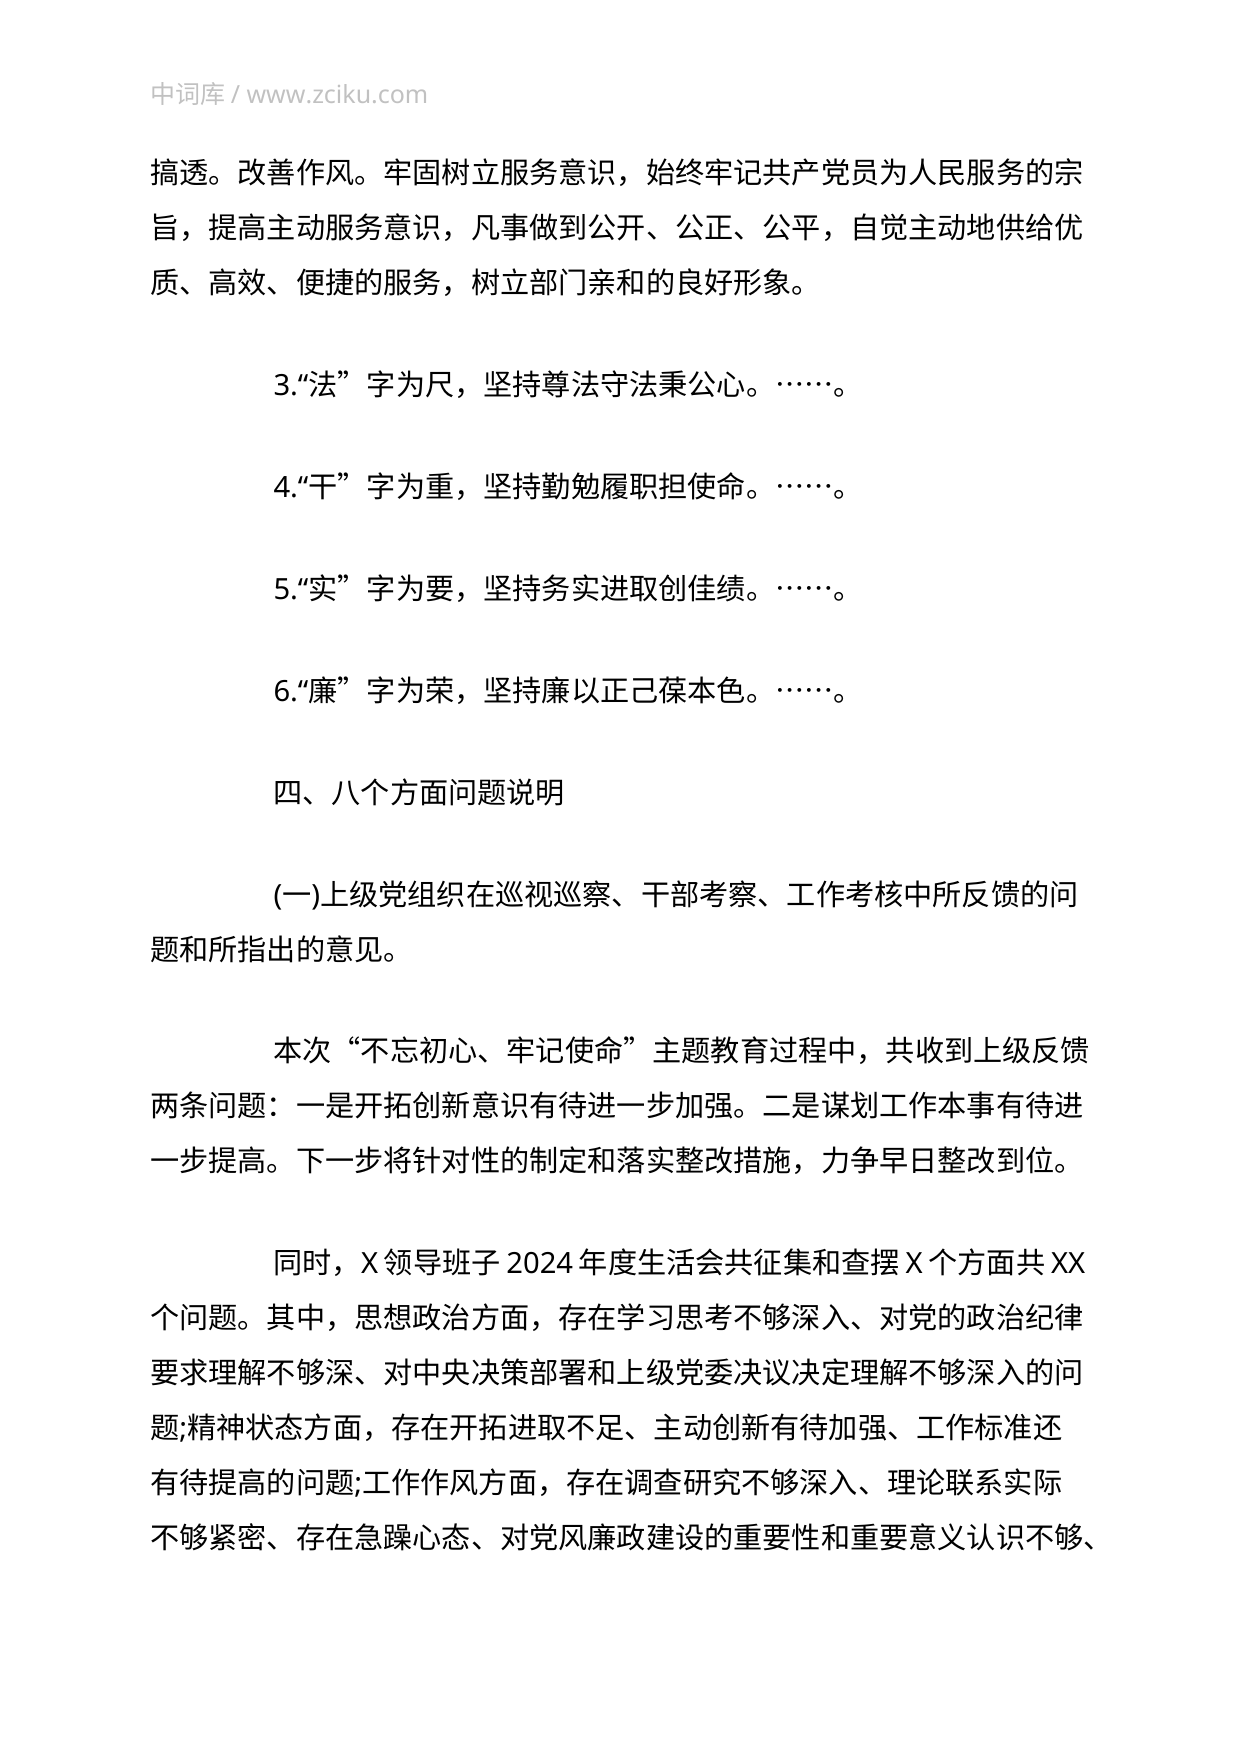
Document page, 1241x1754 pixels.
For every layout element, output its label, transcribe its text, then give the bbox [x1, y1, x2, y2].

text 本次“不忘初心、牢记使命”主题教育过程中，共收到上级反馈两条问题：一是开拓创新意识有待进一步加强。二是谋划工作本事有待进一步提高。下一步将针对性的制定和落实整改措施，力争早日整改到位。 [150, 1028, 1090, 1180]
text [150, 1239, 1090, 1557]
text 3.“法”字为尺，坚持尊法守法秉公心。……。 [150, 362, 1090, 404]
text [150, 150, 1090, 302]
text (一)上级党组织在巡视巡察、干部考察、工作考核中所反馈的问题和所指出的意见。 [150, 871, 1090, 968]
text 6.“廉”字为荣，坚持廉以正己葆本色。……。 [150, 667, 1090, 710]
text 5.“实”字为要，坚持务实进取创佳绩。……。 [150, 566, 1090, 608]
text 四、八个方面问题说明 [150, 769, 1090, 812]
text 4.“干”字为重，坚持勤勉履职担使命。……。 [150, 463, 1090, 506]
